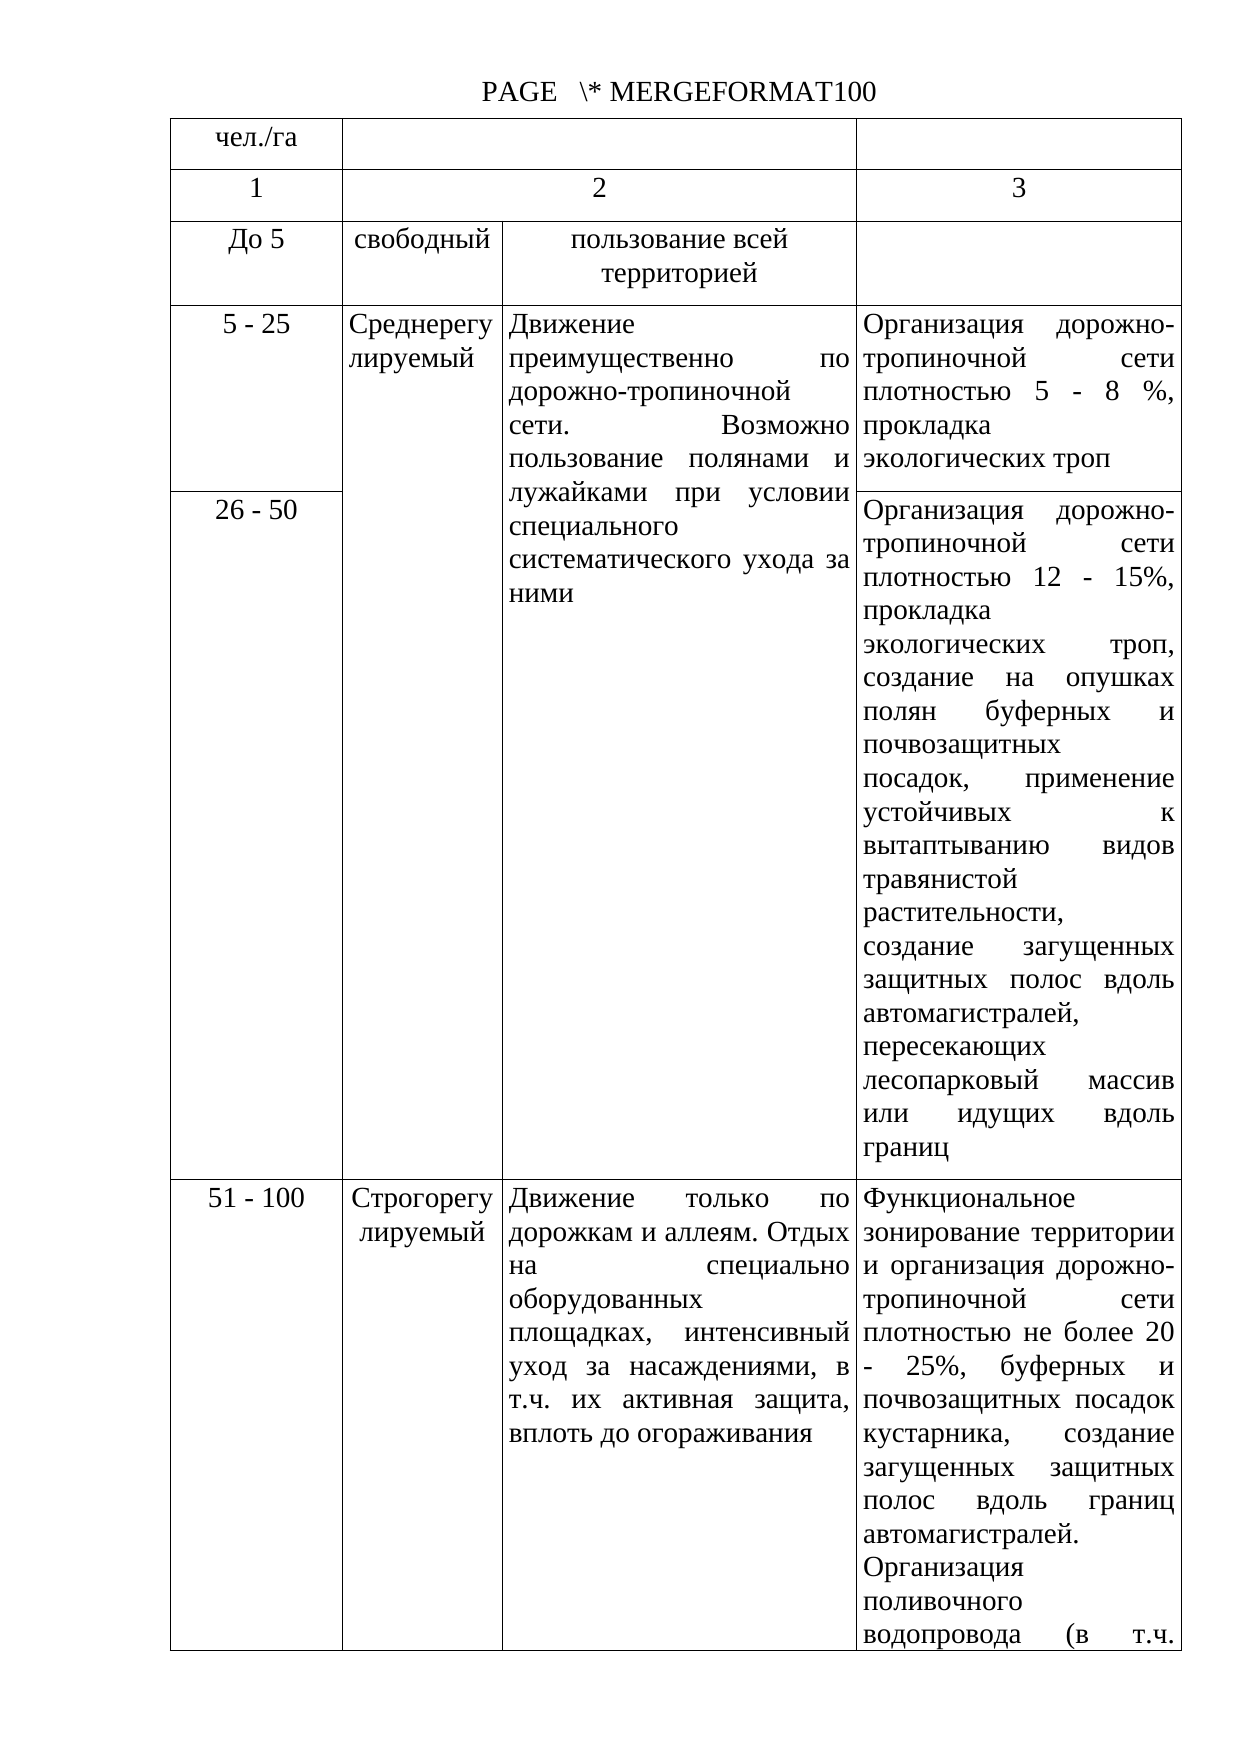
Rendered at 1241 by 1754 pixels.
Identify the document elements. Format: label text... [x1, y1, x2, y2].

table_cell пользование всей территорией [503, 222, 856, 305]
table_cell Организация дорожно-тропиночной сети плотностью 5 - 8 %, прокладка экологических троп [857, 306, 1181, 491]
table_cell Организация дорожно-тропиночной сети плотностью 12 - 15%, прокладка экологических троп, создание на опушках полян буферных и почвозащитных посадок, применение устойчивых к вытаптыванию видов травянистой растительности, создание загущенных защитных полос вдоль автомагистралей, пересекающих лесопарковый массив или идущих вдоль границ [857, 492, 1181, 1179]
table_cell Движение преимущественно по дорожно-тропиночной сети. Возможно пользование полянами и лужайками при условии специального систематического ухода за ними [503, 306, 856, 1179]
table_cell 3 [857, 170, 1181, 221]
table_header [857, 119, 1181, 169]
table_cell Среднерегулируемый [343, 306, 502, 1179]
table_cell Строгорегулируемый [343, 1180, 502, 1650]
table_cell 5 - 25 [171, 306, 342, 491]
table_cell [503, 1180, 856, 1650]
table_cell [857, 1180, 1181, 1650]
table_cell 26 - 50 [171, 492, 342, 1179]
table_cell [857, 222, 1181, 305]
table_cell До 5 [171, 222, 342, 305]
table_cell 2 [343, 170, 856, 221]
table_cell 51 - 100 [171, 1180, 342, 1650]
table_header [171, 119, 342, 169]
table_cell свободный [343, 222, 502, 305]
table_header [343, 119, 856, 169]
table_cell 1 [171, 170, 342, 221]
